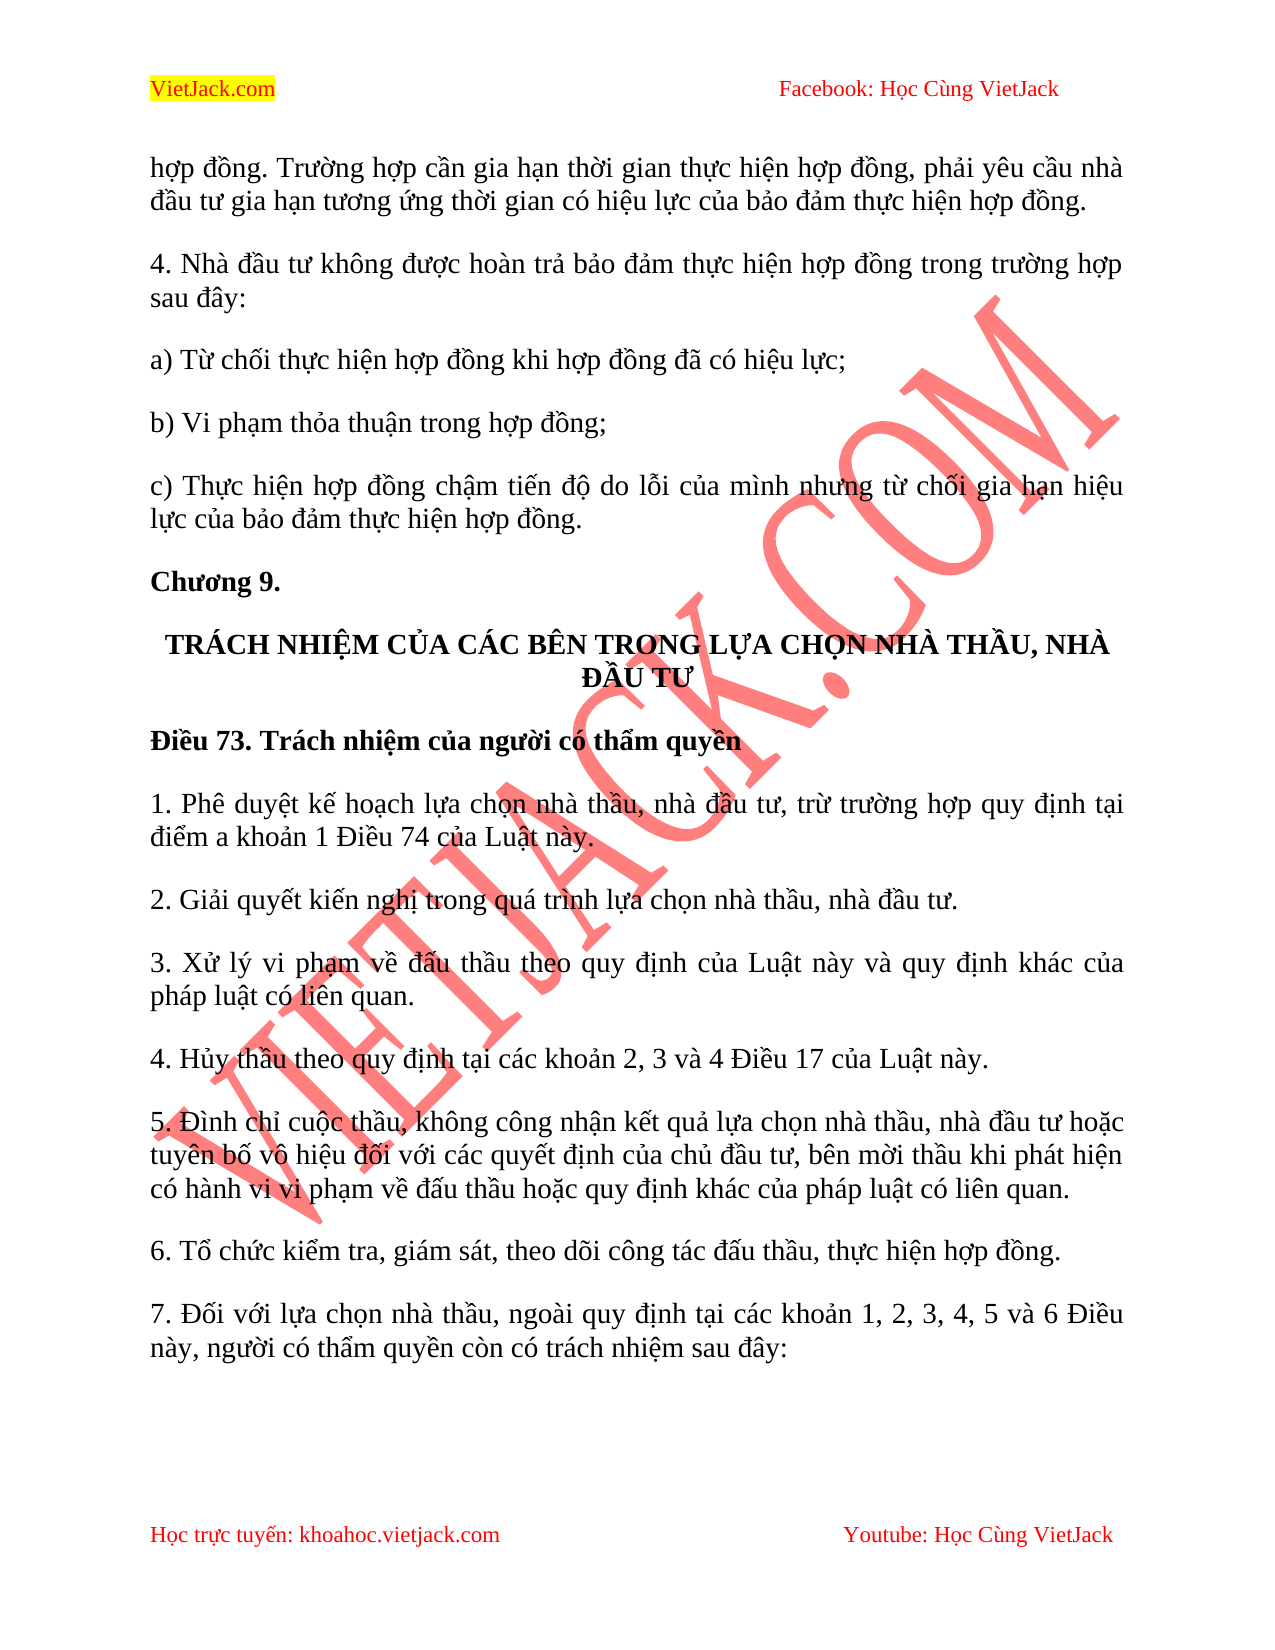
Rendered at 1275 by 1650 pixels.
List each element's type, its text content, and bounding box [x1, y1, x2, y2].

text Chương 9. [150, 564, 1125, 598]
text 6. Tổ chức kiểm tra, giám sát, theo dõi công tác đấu thầu, thực hiện hợp đồng. [150, 1233, 1125, 1267]
text c) Thực hiện hợp đồng chậm tiến độ do lỗi của mình nhưng từ chối gia hạn hiệu lực của bảo đảm thực hiện hợp đồng. [150, 468, 1125, 535]
text a) Từ chối thực hiện hợp đồng khi hợp đồng đã có hiệu lực; [150, 342, 1125, 376]
text 7. Đối với lựa chọn nhà thầu, ngoài quy định tại các khoản 1, 2, 3, 4, 5 và 6 Điều này, người có thẩm quyền còn có trách nhiệm sau đây: [150, 1296, 1125, 1363]
text 4. Nhà đầu tư không được hoàn trả bảo đảm thực hiện hợp đồng trong trường hợp sau đây: [150, 246, 1125, 313]
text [150, 150, 1125, 217]
text b) Vi phạm thỏa thuận trong hợp đồng; [150, 405, 1125, 439]
text TRÁCH NHIỆM CỦA CÁC BÊN TRONG LỰA CHỌN NHÀ THẦU, NHÀ ĐẦU TƯ [150, 627, 1125, 694]
text 4. Hủy thầu theo quy định tại các khoản 2, 3 và 4 Điều 17 của Luật này. [150, 1041, 1125, 1074]
text 1. Phê duyệt kế hoạch lựa chọn nhà thầu, nhà đầu tư, trừ trường hợp quy định tại điểm a khoản 1 Điều 74 của Luật này. [150, 786, 1125, 853]
text 5. Đình chỉ cuộc thầu, không công nhận kết quả lựa chọn nhà thầu, nhà đầu tư hoặc tuyên bố vô hiệu đối với các quyết định của chủ đầu tư, bên mời thầu khi phát hiện có hành vi vi phạm về đấu thầu hoặc quy định khác của pháp luật có liên quan. [150, 1104, 1125, 1204]
text 3. Xử lý vi phạm về đấu thầu theo quy định của Luật này và quy định khác của pháp luật có liên quan. [150, 945, 1125, 1012]
text Điều 73. Trách nhiệm của người có thẩm quyền [150, 723, 1125, 757]
text 2. Giải quyết kiến nghị trong quá trình lựa chọn nhà thầu, nhà đầu tư. [150, 882, 1125, 916]
